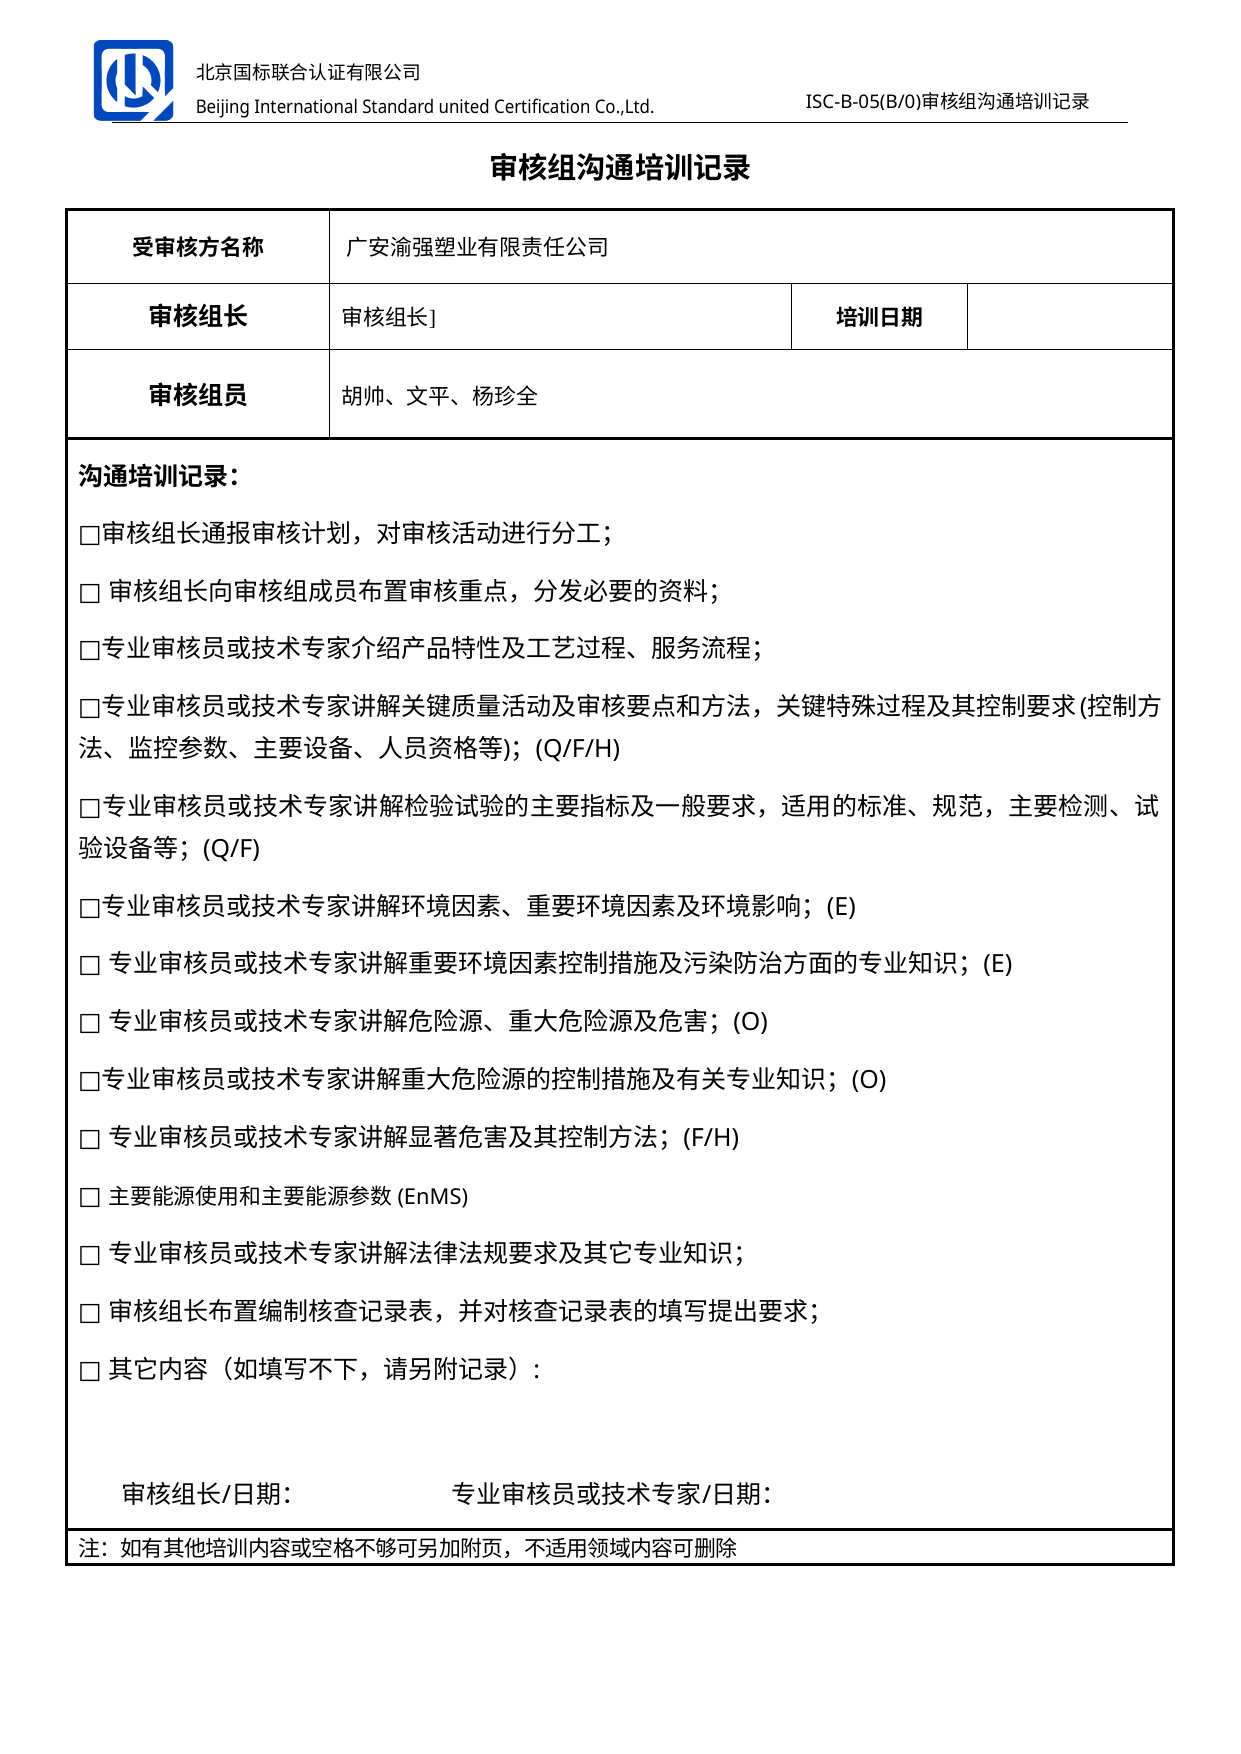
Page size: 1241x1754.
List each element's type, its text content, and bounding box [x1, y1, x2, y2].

table_cell [968, 284, 1172, 349]
table_cell 审核组长] [330, 284, 791, 349]
table_cell 审核组长 [68, 284, 329, 349]
picture [93, 40, 174, 121]
text 审核组沟通培训记录 [112, 144, 1128, 186]
table_cell 培训日期 [792, 284, 967, 349]
table_cell 审核组员 [68, 350, 329, 437]
table_cell 注：如有其他培训内容或空格不够可另加附页，不适用领域内容可删除 [68, 1531, 1172, 1563]
table_cell 胡帅、文平、杨珍全 [330, 350, 1172, 437]
table_cell 沟通培训记录： □审核组长通报审核计划，对审核活动进行分工； □ 审核组长向审核组成员布置审核重点，分发必要的资料； □专业审核员或技术专家介绍产品特性及工艺过程、服务流程； □专业审核员或技术专家讲解关键质量活动及审核要点和方法，关键特殊过程及其控制要求(控制方法、监控参数、主要设备、人员资格等)；(Q/F/H) □专业审核员或技术专家讲解检验试验的主要指标及一般要求，适用的标准、规范，主要检测、试验设备等；(Q/F) □专业审核员或技术专家讲解环境因素、重要环境因素及环境影响；(E) □ 专业审核员或技术专家讲解重要环境因素控制措施及污染防治方面的专业知识；(E) □ 专业审核员或技术专家讲解危险源、重大危险源及危害；(O) □专业审核员或技术专家讲解重大危险源的控制措施及有关专业知识；(O) □ 专业审核员或技术专家讲解显著危害及其控制方法；(F/H) □ 主要能源使用和主要能源参数 (EnMS) □ 专业审核员或技术专家讲解法律法规要求及其它专业知识； □ 审核组长布置编制核查记录表，并对核查记录表的填写提出要求； □ 其它内容（如填写不下，请另附记录）: 审核组长/日期： 专业审核员或技术专家/日期： [68, 440, 1172, 1528]
table_header 广安渝强塑业有限责任公司 [330, 211, 1172, 282]
table_header 受审核方名称 [68, 211, 329, 282]
